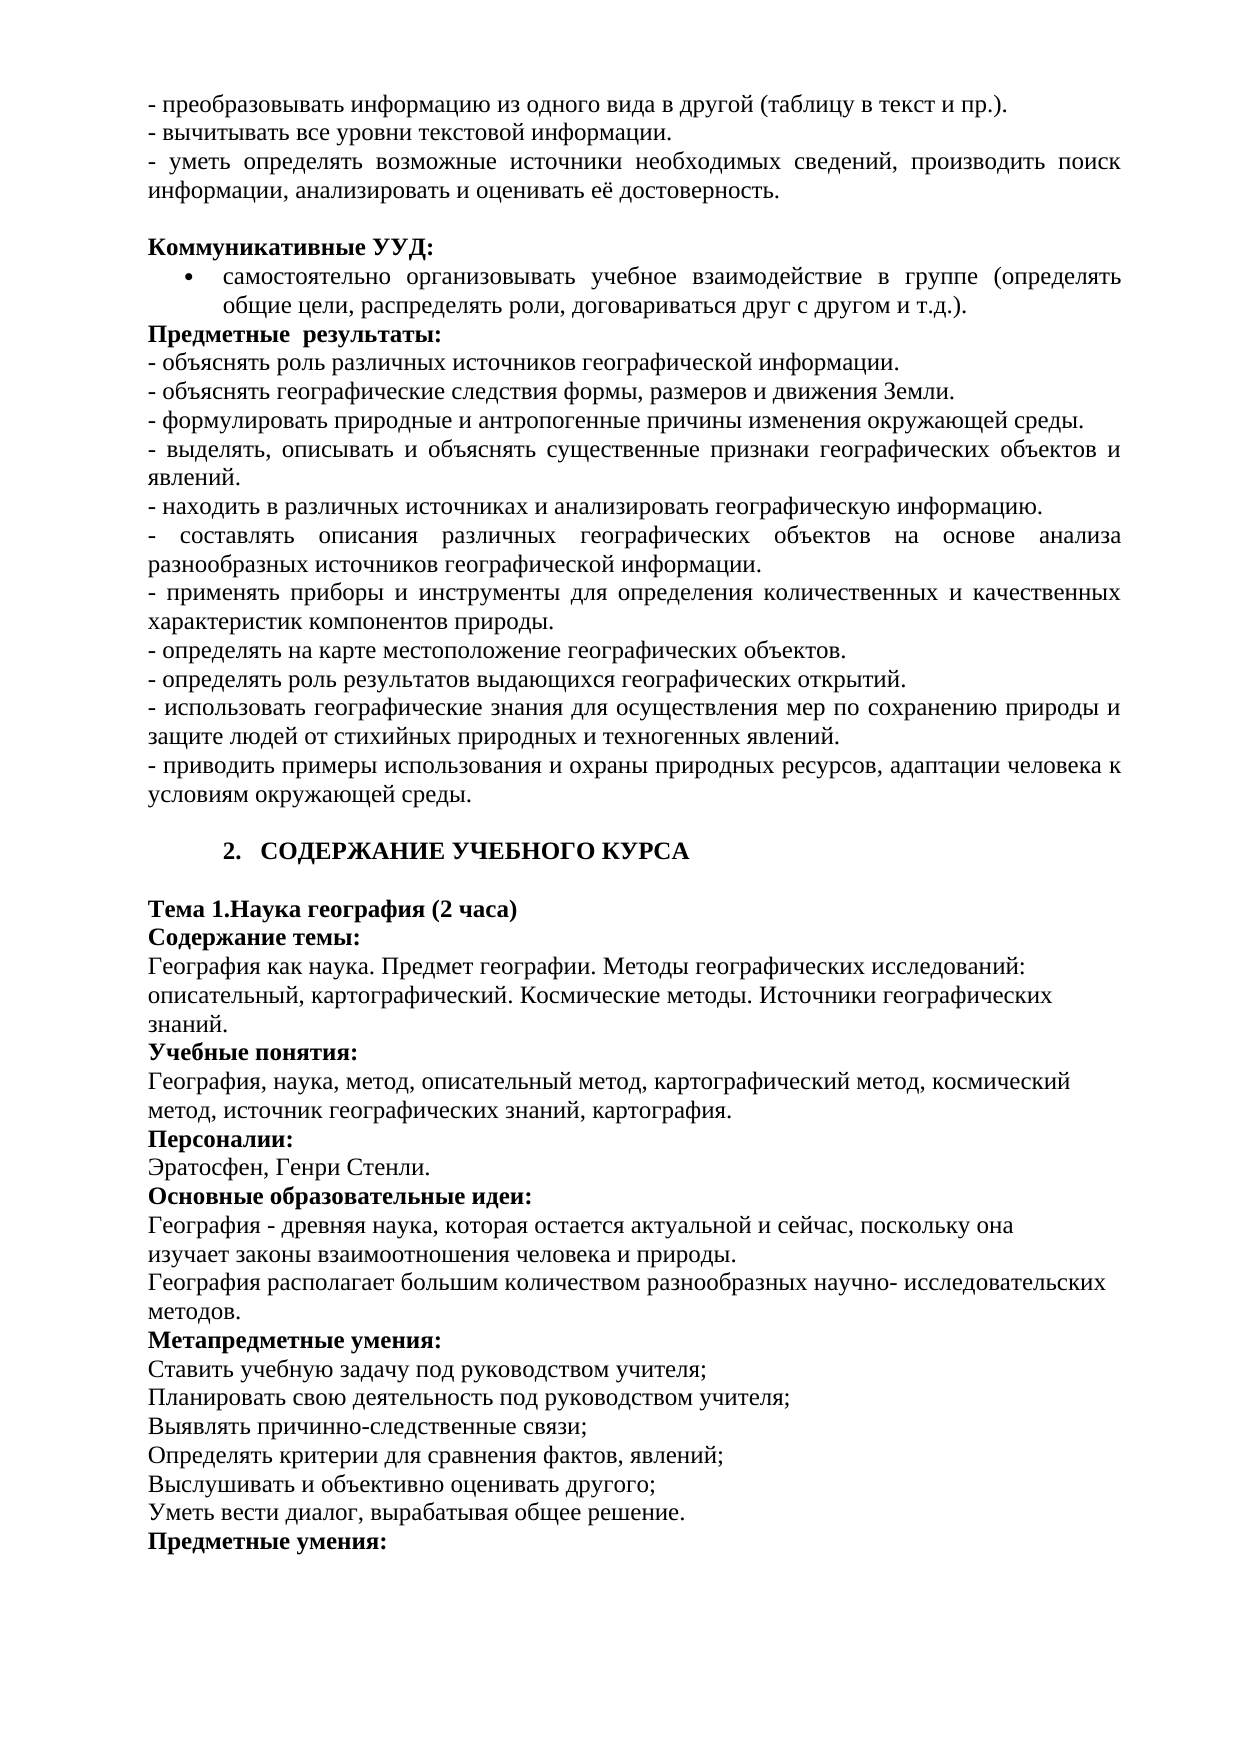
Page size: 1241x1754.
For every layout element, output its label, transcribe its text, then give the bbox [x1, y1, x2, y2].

text География - древняя наука, которая остается актуальной и сейчас, поскольку она [148, 1210, 1122, 1239]
text - формулировать природные и антропогенные причины изменения окружающей среды. [148, 405, 1122, 434]
text - составлять описания различных географических объектов на основе анализа разнообразных источников географической информации. [148, 520, 1122, 577]
text Предметные умения: [148, 1526, 1122, 1555]
list СОДЕРЖАНИЕ УЧЕБНОГО КУРСА [223, 836, 1122, 865]
text - выделять, описывать и объяснять существенные признаки географических объектов и явлений. [148, 434, 1122, 491]
text - вычитывать все уровни текстовой информации. [148, 117, 1122, 146]
text Эратосфен, Генри Стенли. [148, 1152, 1122, 1181]
text - находить в различных источниках и анализировать географическую информацию. [148, 491, 1122, 520]
text - приводить примеры использования и охраны природных ресурсов, адаптации человека к условиям окружающей среды. [148, 750, 1122, 807]
text - уметь определять возможные источники необходимых сведений, производить поиск информации, анализировать и оценивать её достоверность. [148, 146, 1122, 204]
text Определять критерии для сравнения фактов, явлений; [148, 1440, 1122, 1469]
text География располагает большим количеством разнообразных научно- исследовательских методов. [148, 1267, 1122, 1325]
text География, наука, метод, описательный метод, картографический метод, космический метод, источник географических знаний, картография. [148, 1066, 1122, 1124]
text - преобразовывать информацию из одного вида в другой (таблицу в текст и пр.). [148, 89, 1122, 117]
text - объяснять роль различных источников географической информации. [148, 347, 1122, 376]
text Содержание темы: [148, 922, 1122, 951]
text Учебные понятия: [148, 1037, 1122, 1066]
text Метапредметные умения: [148, 1325, 1122, 1354]
text География как наука. Предмет географии. Методы географических исследований: описательный, картографический. Космические методы. Источники географических знаний. [148, 951, 1122, 1037]
text Основные образовательные идеи: [148, 1181, 1122, 1210]
list самостоятельно организовывать учебное взаимодействие в группе (определять общие цели, распределять роли, договариваться друг с другом и т.д.). [185, 261, 1122, 319]
text Выслушивать и объективно оценивать другого; [148, 1469, 1122, 1497]
text - использовать географические знания для осуществления мер по сохранению природы и защите людей от стихийных природных и техногенных явлений. [148, 692, 1122, 750]
text Коммуникативные УУД: [148, 232, 1122, 261]
text - определять на карте местоположение географических объектов. [148, 635, 1122, 664]
text Ставить учебную задачу под руководством учителя; [148, 1354, 1122, 1382]
text Уметь вести диалог, вырабатывая общее решение. [148, 1497, 1122, 1526]
text Персоналии: [148, 1124, 1122, 1152]
text изучает законы взаимоотношения человека и природы. [148, 1239, 1122, 1267]
text Предметные результаты: [148, 319, 1122, 347]
text - определять роль результатов выдающихся географических открытий. [148, 664, 1122, 692]
text Планировать свою деятельность под руководством учителя; [148, 1382, 1122, 1411]
text - объяснять географические следствия формы, размеров и движения Земли. [148, 376, 1122, 405]
text - применять приборы и инструменты для определения количественных и качественных характеристик компонентов природы. [148, 577, 1122, 635]
text Выявлять причинно-следственные связи; [148, 1411, 1122, 1440]
text Тема 1.Наука география (2 часа) [148, 894, 1122, 922]
